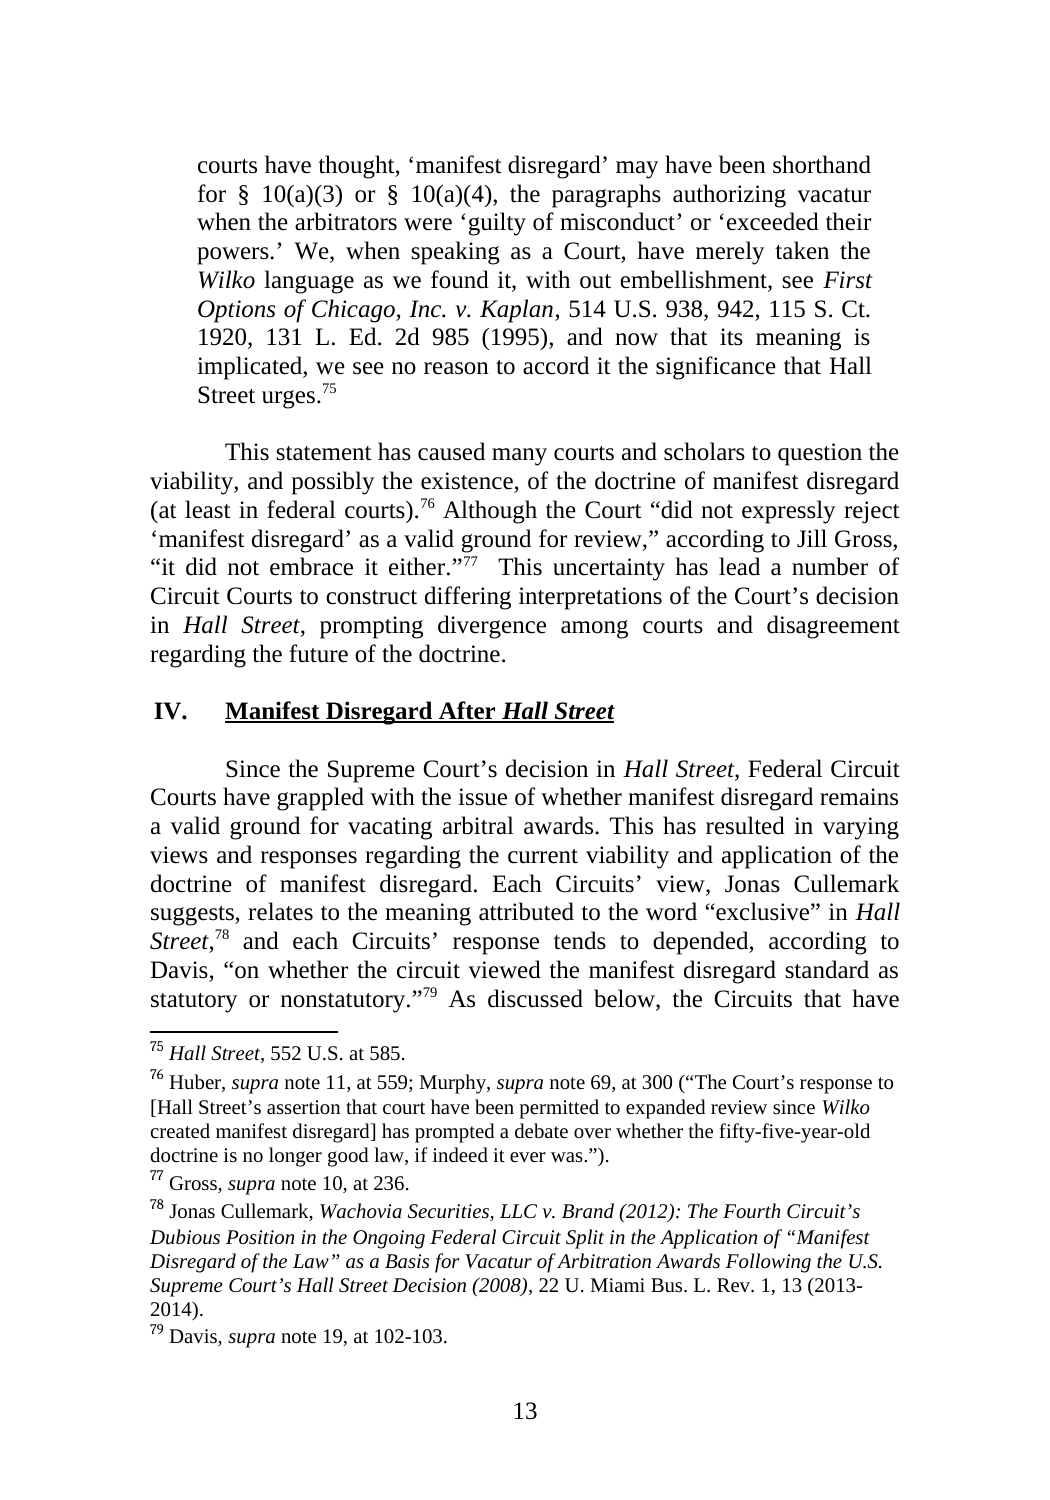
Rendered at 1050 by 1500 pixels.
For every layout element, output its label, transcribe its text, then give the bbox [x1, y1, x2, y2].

list Manifest Disregard After Hall Street [187, 696, 900, 754]
text This statement has caused many courts and scholars to question the viability, and possibly the existence, of the doctrine of manifest disregard (at least in federal courts). Although the Court “did not expressly reject ‘manifest disregard’ as a valid ground for review,” according to Jill Gross, “it did not embrace it either.” This uncertainty has lead a number of Circuit Courts to construct differing interpretations of the Court’s decision in Hall Street, prompting divergence among courts and disagreement regarding the future of the doctrine. [150, 437, 900, 667]
text Maybe the term ‘manifest disregard’ was meant to name a new ground for review, but maybe it merely referred to the § 10 grounds collectively, rather than adding to them …. Or, as some courts have thought, ‘manifest disregard’ may have been shorthand for § 10(a)(3) or § 10(a)(4), the paragraphs authorizing vacatur when the arbitrators were ‘guilty of misconduct’ or ‘exceeded their powers.’ We, when speaking as a Court, have merely taken the Wilko language as we found it, with out embellishment, see First Options of Chicago, Inc. v. Kaplan, 514 U.S. 938, 942, 115 S. Ct. 1920, 131 L. Ed. 2d 985 (1995), and now that its meaning is implicated, we see no reason to accord it the significance that Hall Street urges. [197, 150, 872, 409]
text Since the Supreme Court’s decision in Hall Street, Federal Circuit Courts have grappled with the issue of whether manifest disregard remains a valid ground for vacating arbitral awards. This has resulted in varying views and responses regarding the current viability and application of the doctrine of manifest disregard. Each Circuits’ view, Jonas Cullemark suggests, relates to the meaning attributed to the word “exclusive” in Hall Street, and each Circuits’ response tends to depended, according to Davis, “on whether the circuit viewed the manifest disregard standard as statutory or nonstatutory.” As discussed below, the Circuits that have definitively addressed the issue have taken three positions regarding the doctrine of manifest disregard. The first position, which I have labeled the “abandonment” group, holds that manifest disregard is no longer a viable basis for vacatur. The second position, the “non-statutory” group, believes that manifest disregard as a non-statutory basis for vacatur survived Hall Street. The third position, labeled the “shorthand or judicial gloss” group, holds that manifest disregard remains viable as a judicial gloss on the grounds listed in FAA § 10, or as a shorthand for FAA §§ 10(a)(3) and 10(a)(4). In addition to these three positions, some courts have acknowledged the continuing viability of manifest disregard, but have not definitively set forth whether the doctrine remains valid as a non-statutory, common-law, ground or as a shorthand/judicial gloss for the grounds enumerated in FAA § 10. [150, 754, 900, 1012]
